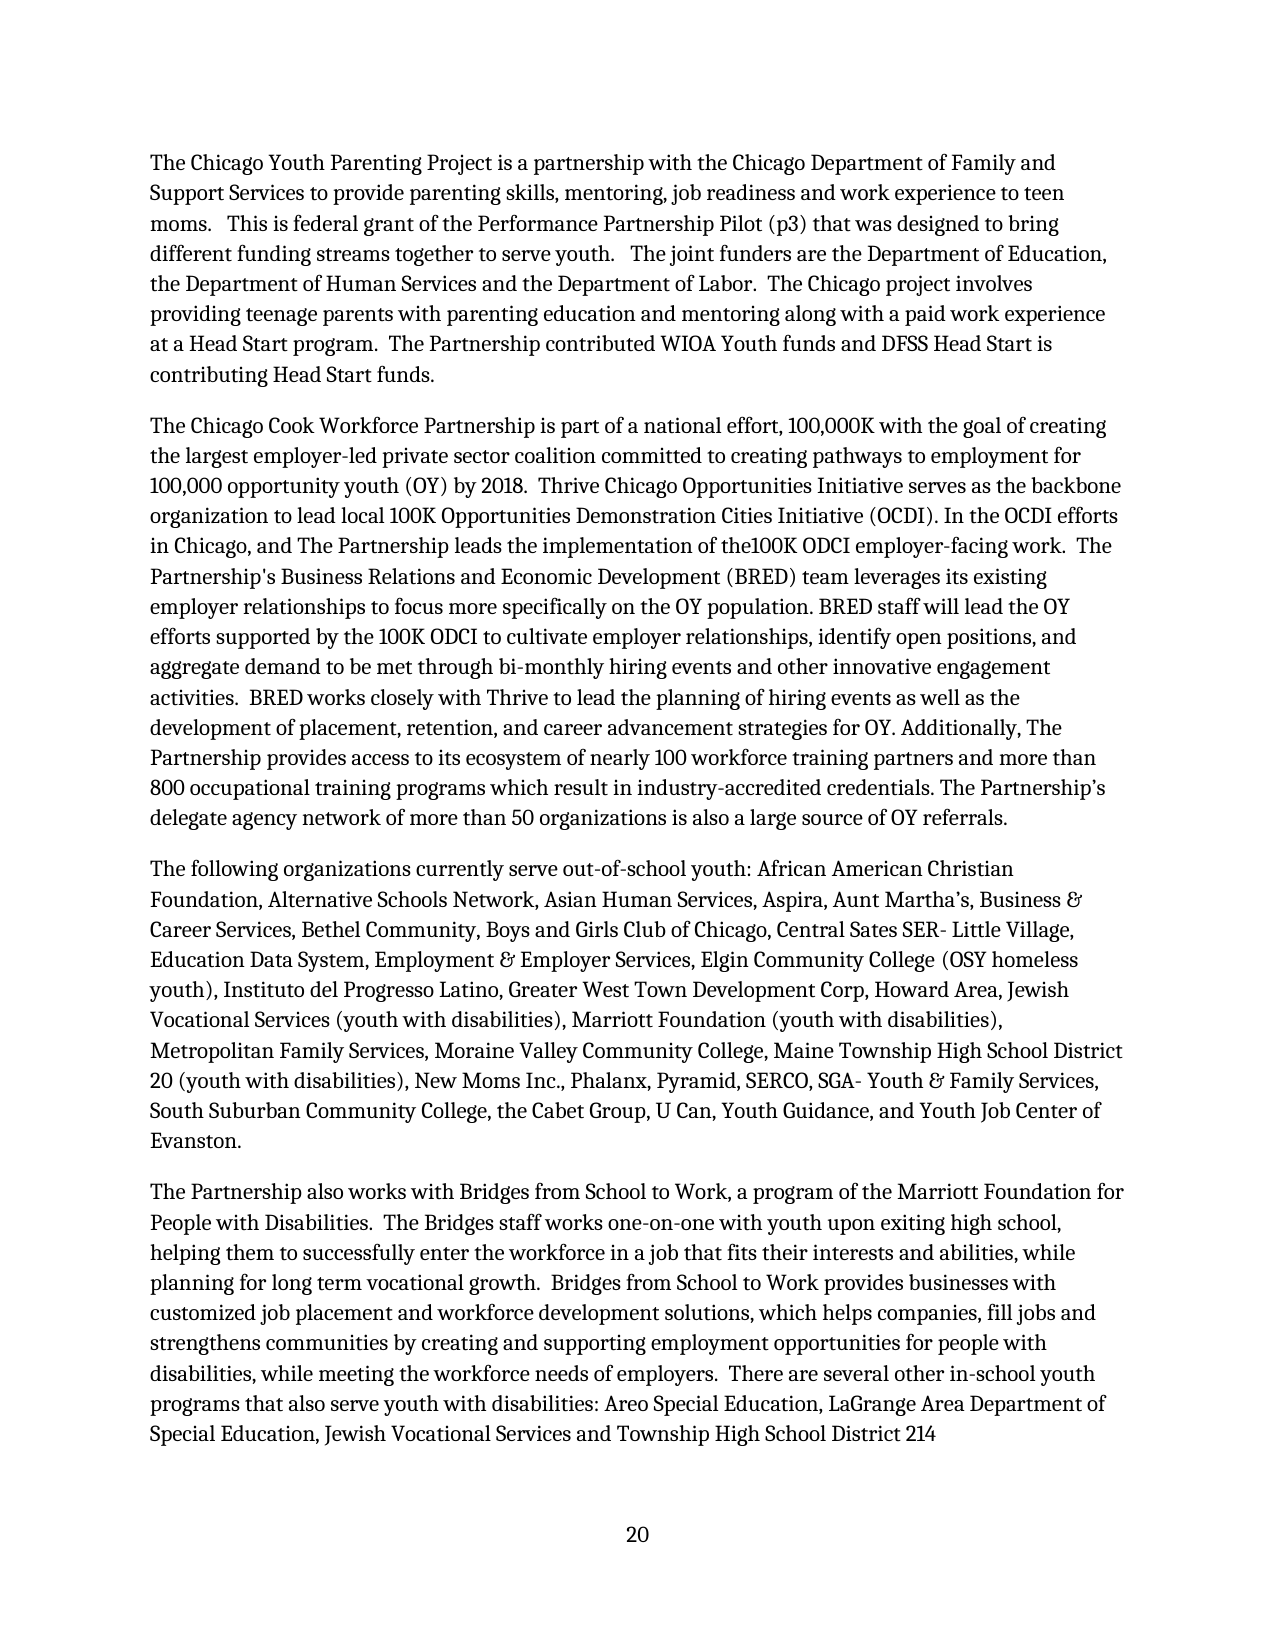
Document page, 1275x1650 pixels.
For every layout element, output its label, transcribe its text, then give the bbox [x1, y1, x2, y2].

text The Chicago Cook Workforce Partnership is part of a national effort, 100,000K with the goal of creating the largest employer-led private sector coalition committed to creating pathways to employment for 100,000 opportunity youth (OY) by 2018. Thrive Chicago Opportunities Initiative serves as the backbone organization to lead local 100K Opportunities Demonstration Cities Initiative (OCDI). In the OCDI efforts in Chicago, and The Partnership leads the implementation of the100K ODCI employer-facing work. The Partnership's Business Relations and Economic Development (BRED) team leverages its existing employer relationships to focus more specifically on the OY population. BRED staff will lead the OY efforts supported by the 100K ODCI to cultivate employer relationships, identify open positions, and aggregate demand to be met through bi-monthly hiring events and other innovative engagement activities. BRED works closely with Thrive to lead the planning of hiring events as well as the development of placement, retention, and career advancement strategies for OY. Additionally, The Partnership provides access to its ecosystem of nearly 100 workforce training partners and more than 800 occupational training programs which result in industry-accredited credentials. The Partnership’s delegate agency network of more than 50 organizations is also a large source of OY referrals. [150, 412, 1125, 832]
text The following organizations currently serve out-of-school youth: African American Christian Foundation, Alternative Schools Network, Asian Human Services, Aspira, Aunt Martha’s, Business & Career Services, Bethel Community, Boys and Girls Club of Chicago, Central Sates SER- Little Village, Education Data System, Employment & Employer Services, Elgin Community College (OSY homeless youth), Instituto del Progresso Latino, Greater West Town Development Corp, Howard Area, Jewish Vocational Services (youth with disabilities), Marriott Foundation (youth with disabilities), Metropolitan Family Services, Moraine Valley Community College, Maine Township High School District 20 (youth with disabilities), New Moms Inc., Phalanx, Pyramid, SERCO, SGA- Youth & Family Services, South Suburban Community College, the Cabet Group, U Can, Youth Guidance, and Youth Job Center of Evanston. [150, 856, 1125, 1154]
text The Chicago Youth Parenting Project is a partnership with the Chicago Department of Family and Support Services to provide parenting skills, mentoring, job readiness and work experience to teen moms. This is federal grant of the Performance Partnership Pilot (p3) that was designed to bring different funding streams together to serve youth. The joint funders are the Department of Education, the Department of Human Services and the Department of Labor. The Chicago project involves providing teenage parents with parenting education and mentoring along with a paid work experience at a Head Start program. The Partnership contributed WIOA Youth funds and DFSS Head Start is contributing Head Start funds. [150, 150, 1125, 388]
text The Partnership also works with Bridges from School to Work, a program of the Marriott Foundation for People with Disabilities. The Bridges staff works one-on-one with youth upon exiting high school, helping them to successfully enter the workforce in a job that fits their interests and abilities, while planning for long term vocational growth. Bridges from School to Work provides businesses with customized job placement and workforce development solutions, which helps companies, fill jobs and strengthens communities by creating and supporting employment opportunities for people with disabilities, while meeting the workforce needs of employers. There are several other in-school youth programs that also serve youth with disabilities: Areo Special Education, LaGrange Area Department of Special Education, Jewish Vocational Services and Township High School District 214 [150, 1179, 1125, 1447]
